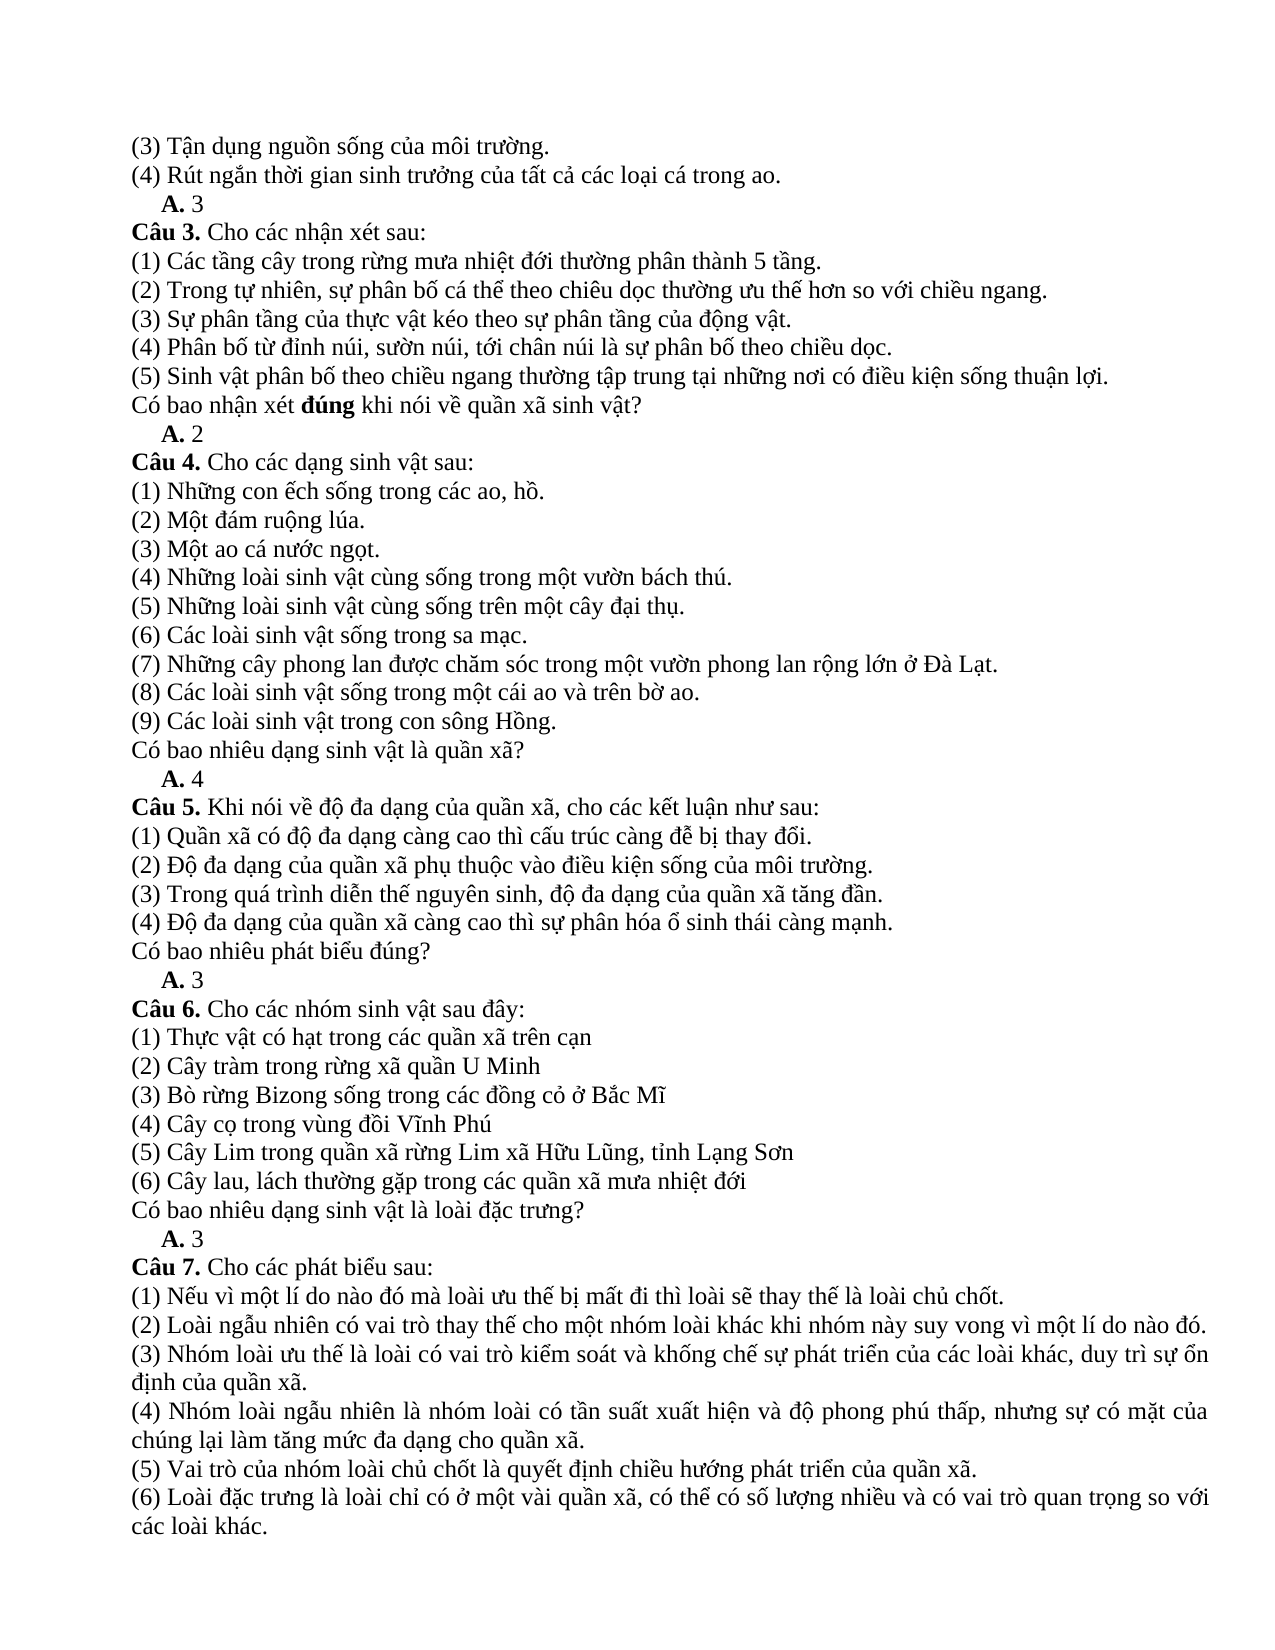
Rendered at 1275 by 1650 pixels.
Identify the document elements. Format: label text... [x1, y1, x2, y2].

text (6) Các loài sinh vật sống trong sa mạc. [131, 620, 1209, 649]
text (4) Những loài sinh vật cùng sống trong một vườn bách thú. [131, 562, 1209, 591]
text (3) Bò rừng Bizong sống trong các đồng cỏ ở Bắc Mĩ [131, 1080, 1209, 1109]
text Câu 6. Cho các nhóm sinh vật sau đây: [131, 994, 1209, 1022]
text (9) Các loài sinh vật trong con sông Hồng. [131, 706, 1209, 735]
text A. 4 [131, 764, 1209, 792]
text (4) Cây cọ trong vùng đồi Vĩnh Phú [131, 1109, 1209, 1137]
text (5) Cây Lim trong quần xã rừng Lim xã Hữu Lũng, tỉnh Lạng Sơn [131, 1137, 1209, 1166]
text (5) Sinh vật phân bố theo chiều ngang thường tập trung tại những nơi có điều kiện sống thuận lợi. [131, 361, 1209, 390]
text (6) Loài đặc trưng là loài chỉ có ở một vài quần xã, có thể có số lượng nhiều và có vai trò quan trọng so với các loài khác. [131, 1482, 1209, 1540]
text (8) Các loài sinh vật sống trong một cái ao và trên bờ ao. [131, 677, 1209, 706]
text A. 3 [131, 1224, 1209, 1252]
text (5) Những loài sinh vật cùng sống trên một cây đại thụ. [131, 591, 1209, 620]
text Câu 4. Cho các dạng sinh vật sau: [131, 447, 1209, 476]
text (2) Cây tràm trong rừng xã quần U Minh [131, 1051, 1209, 1080]
text Có bao nhiêu dạng sinh vật là quần xã? [131, 735, 1209, 764]
text (6) Cây lau, lách thường gặp trong các quần xã mưa nhiệt đới [131, 1166, 1209, 1195]
text (3) Tận dụng nguồn sống của môi trường. [131, 131, 1209, 160]
text (3) Nhóm loài ưu thế là loài có vai trò kiểm soát và khống chế sự phát triển của các loài khác, duy trì sự ổn định của quần xã. [131, 1339, 1209, 1396]
text Câu 3. Cho các nhận xét sau: [131, 217, 1209, 246]
text Câu 7. Cho các phát biểu sau: [131, 1252, 1209, 1281]
text (3) Một ao cá nước ngọt. [131, 534, 1209, 562]
text (4) Độ đa dạng của quần xã càng cao thì sự phân hóa ổ sinh thái càng mạnh. [131, 907, 1209, 936]
text A. 3 [131, 189, 1209, 217]
text Câu 5. Khi nói về độ đa dạng của quần xã, cho các kết luận như sau: [131, 792, 1209, 821]
text (2) Một đám ruộng lúa. [131, 505, 1209, 534]
text (2) Trong tự nhiên, sự phân bố cá thể theo chiêu dọc thường ưu thế hơn so với chiều ngang. [131, 275, 1209, 304]
text (5) Vai trò của nhóm loài chủ chốt là quyết định chiều hướng phát triển của quần xã. [131, 1454, 1209, 1482]
text (1) Những con ếch sống trong các ao, hồ. [131, 476, 1209, 505]
text (4) Phân bố từ đỉnh núi, sườn núi, tới chân núi là sự phân bố theo chiều dọc. [131, 332, 1209, 361]
text (1) Thực vật có hạt trong các quần xã trên cạn [131, 1022, 1209, 1051]
text (3) Sự phân tầng của thực vật kéo theo sự phân tầng của động vật. [131, 304, 1209, 332]
text Có bao nhiêu phát biểu đúng? [131, 936, 1209, 965]
text (1) Nếu vì một lí do nào đó mà loài ưu thế bị mất đi thì loài sẽ thay thế là loài chủ chốt. [131, 1281, 1209, 1310]
text (7) Những cây phong lan được chăm sóc trong một vườn phong lan rộng lớn ở Đà Lạt. [131, 649, 1209, 677]
text Có bao nhận xét đúng khi nói về quần xã sinh vật? [131, 390, 1209, 419]
text (1) Quần xã có độ đa dạng càng cao thì cấu trúc càng đễ bị thay đổi. [131, 821, 1209, 850]
text (3) Trong quá trình diễn thế nguyên sinh, độ đa dạng của quần xã tăng đần. [131, 879, 1209, 907]
text A. 2 [131, 419, 1209, 447]
text (2) Độ đa dạng của quần xã phụ thuộc vào điều kiện sống của môi trường. [131, 850, 1209, 879]
text (1) Các tầng cây trong rừng mưa nhiệt đới thường phân thành 5 tầng. [131, 246, 1209, 275]
text (4) Nhóm loài ngẫu nhiên là nhóm loài có tần suất xuất hiện và độ phong phú thấp, nhưng sự có mặt của chúng lại làm tăng mức đa dạng cho quần xã. [131, 1396, 1209, 1454]
text A. 3 [131, 965, 1209, 994]
text (2) Loài ngẫu nhiên có vai trò thay thế cho một nhóm loài khác khi nhóm này suy vong vì một lí do nào đó. [131, 1310, 1209, 1339]
text (4) Rút ngắn thời gian sinh trưởng của tất cả các loại cá trong ao. [131, 160, 1209, 189]
text Có bao nhiêu dạng sinh vật là loài đặc trưng? [131, 1195, 1209, 1224]
